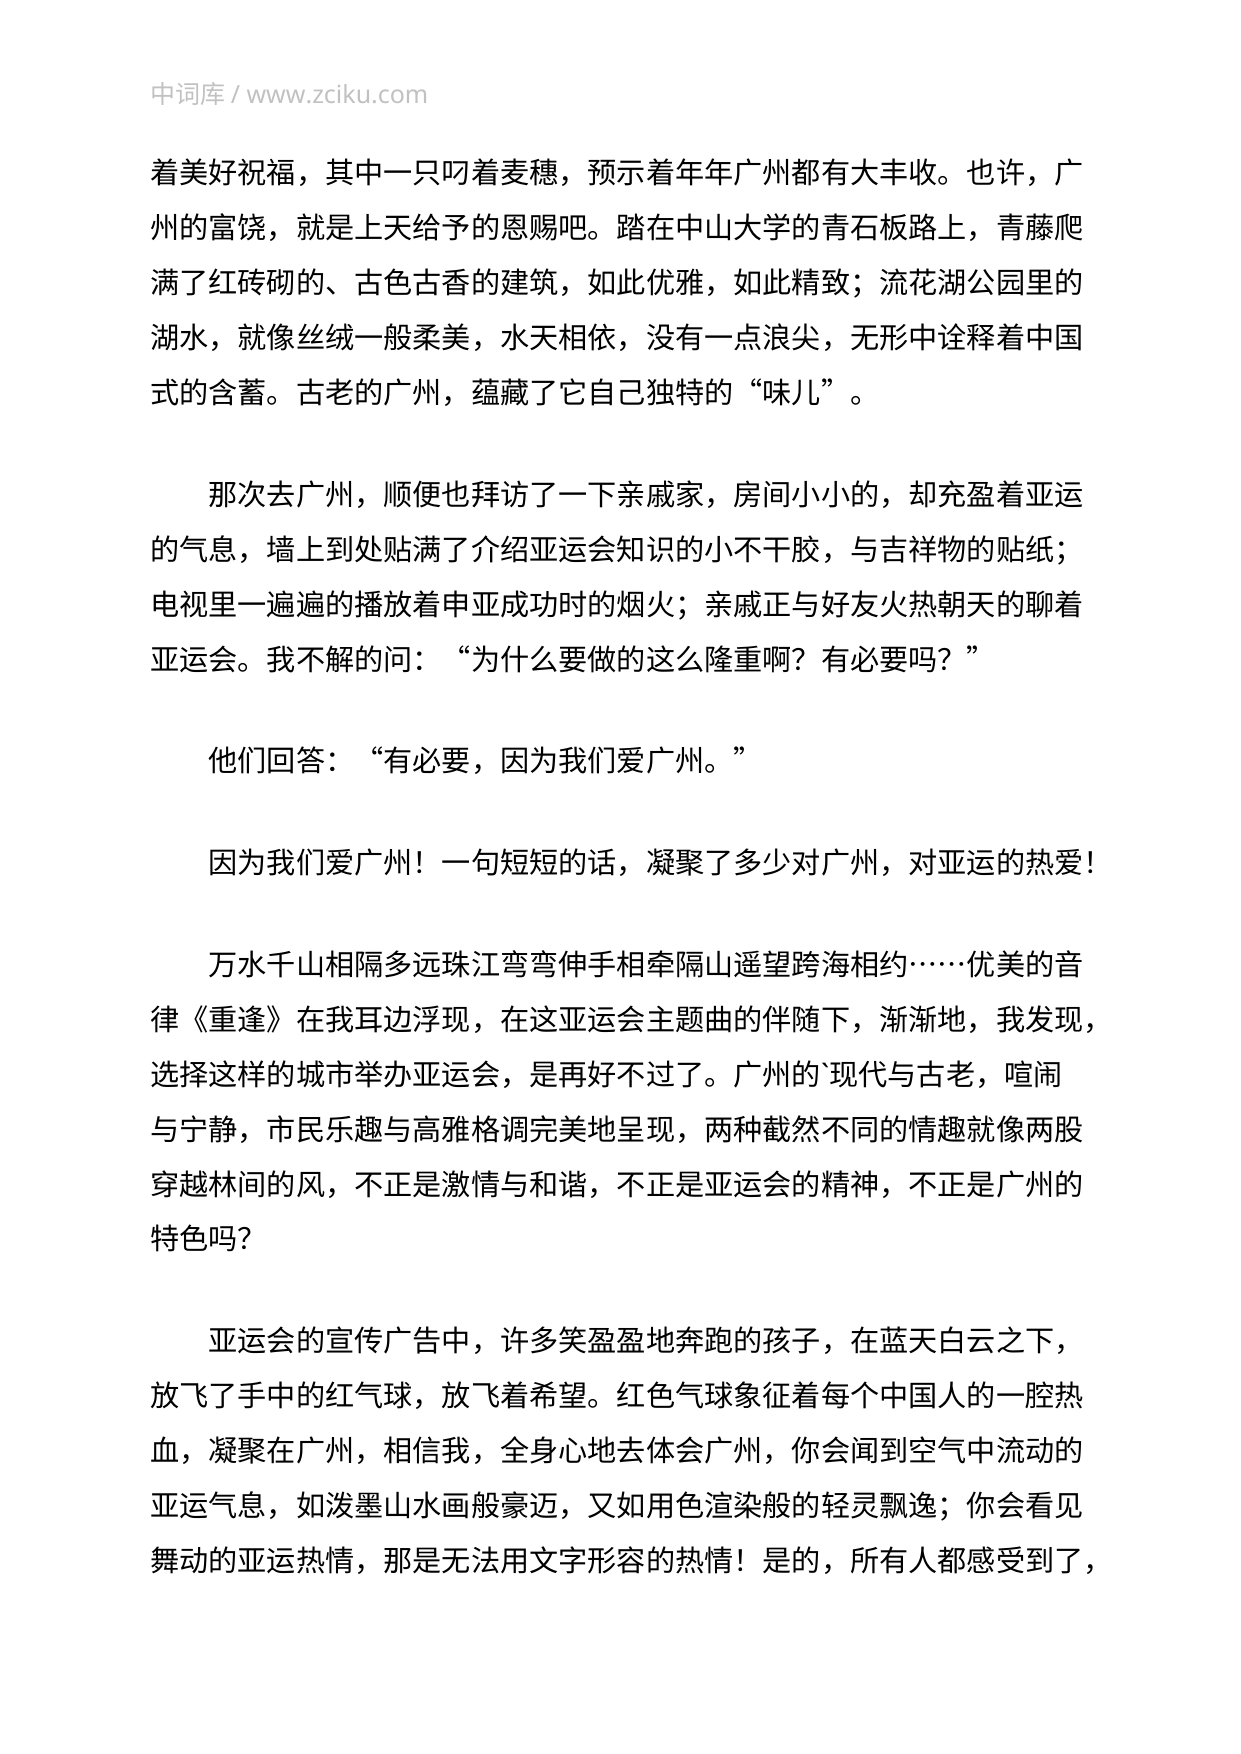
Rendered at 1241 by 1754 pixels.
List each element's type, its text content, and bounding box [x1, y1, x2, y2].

text 因为我们爱广州！一句短短的话，凝聚了多少对广州，对亚运的热爱！ [150, 839, 1090, 882]
text 那次去广州，顺便也拜访了一下亲戚家，房间小小的，却充盈着亚运的气息，墙上到处贴满了介绍亚运会知识的小不干胶，与吉祥物的贴纸；电视里一遍遍的播放着申亚成功时的烟火；亲戚正与好友火热朝天的聊着亚运会。我不解的问：“为什么要做的这么隆重啊？有必要吗？” [150, 471, 1090, 678]
text 他们回答：“有必要，因为我们爱广州。” [150, 738, 1090, 780]
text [150, 150, 1090, 412]
text 万水千山相隔多远珠江弯弯伸手相牵隔山遥望跨海相约……优美的音律《重逢》在我耳边浮现，在这亚运会主题曲的伴随下，渐渐地，我发现，选择这样的城市举办亚运会，是再好不过了。广州的`现代与古老，喧闹与宁静，市民乐趣与高雅格调完美地呈现，两种截然不同的情趣就像两股穿越林间的风，不正是激情与和谐，不正是亚运会的精神，不正是广州的特色吗？ [150, 941, 1090, 1258]
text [150, 1318, 1090, 1579]
